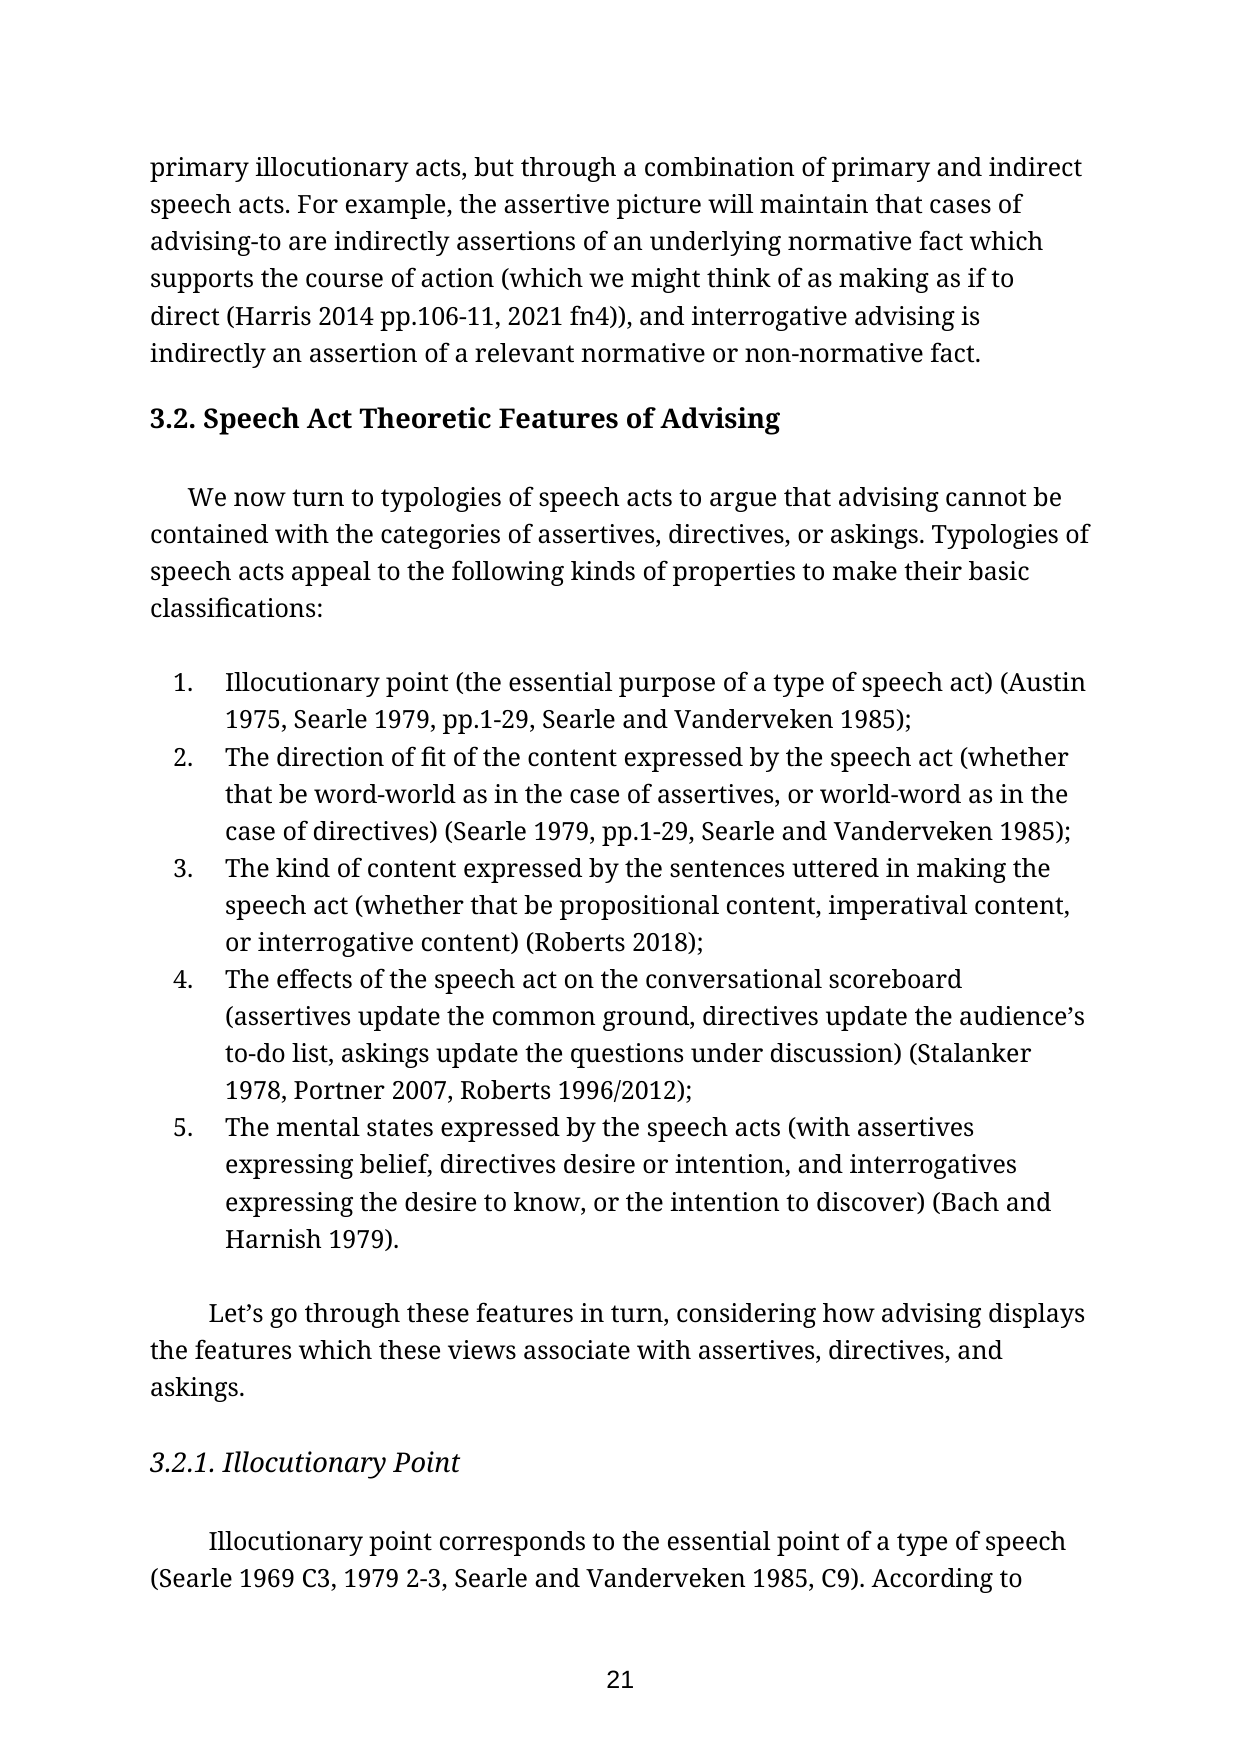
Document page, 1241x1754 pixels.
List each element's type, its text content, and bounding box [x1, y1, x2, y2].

list The effects of the speech act on the conversational scoreboard (assertives update the common ground, directives update the audience’s to-do list, askings update the questions under discussion) (Stalanker 1978, Portner 2007, Roberts 1996/2012); [173, 962, 1090, 1107]
text We now turn to typologies of speech acts to argue that advising cannot be contained with the categories of assertives, directives, or askings. Typologies of speech acts appeal to the following kinds of properties to make their basic classifications: [150, 480, 1090, 625]
list The mental states expressed by the speech acts (with assertives expressing belief, directives desire or intention, and interrogatives expressing the desire to know, or the intention to discover) (Bach and Harnish 1979). [173, 1110, 1090, 1255]
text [150, 150, 1090, 369]
subtitle 3.2. Speech Act Theoretic Features of Advising [150, 399, 1090, 436]
list Illocutionary point (the essential purpose of a type of speech act) (Austin 1975, Searle 1979, pp.1-29, Searle and Vanderveken 1985); [173, 665, 1090, 736]
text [150, 1524, 1090, 1595]
list The direction of fit of the content expressed by the speech act (whether that be word-world as in the case of assertives, or world-word as in the case of directives) (Searle 1979, pp.1-29, Searle and Vanderveken 1985); [173, 739, 1090, 847]
text 3.2.1. Illocutionary Point [150, 1444, 1090, 1481]
text Let’s go through these features in turn, considering how advising displays the features which these views associate with assertives, directives, and askings. [150, 1296, 1090, 1404]
list The kind of content expressed by the sentences uttered in making the speech act (whether that be propositional content, imperatival content, or interrogative content) (Roberts 2018); [173, 851, 1090, 959]
